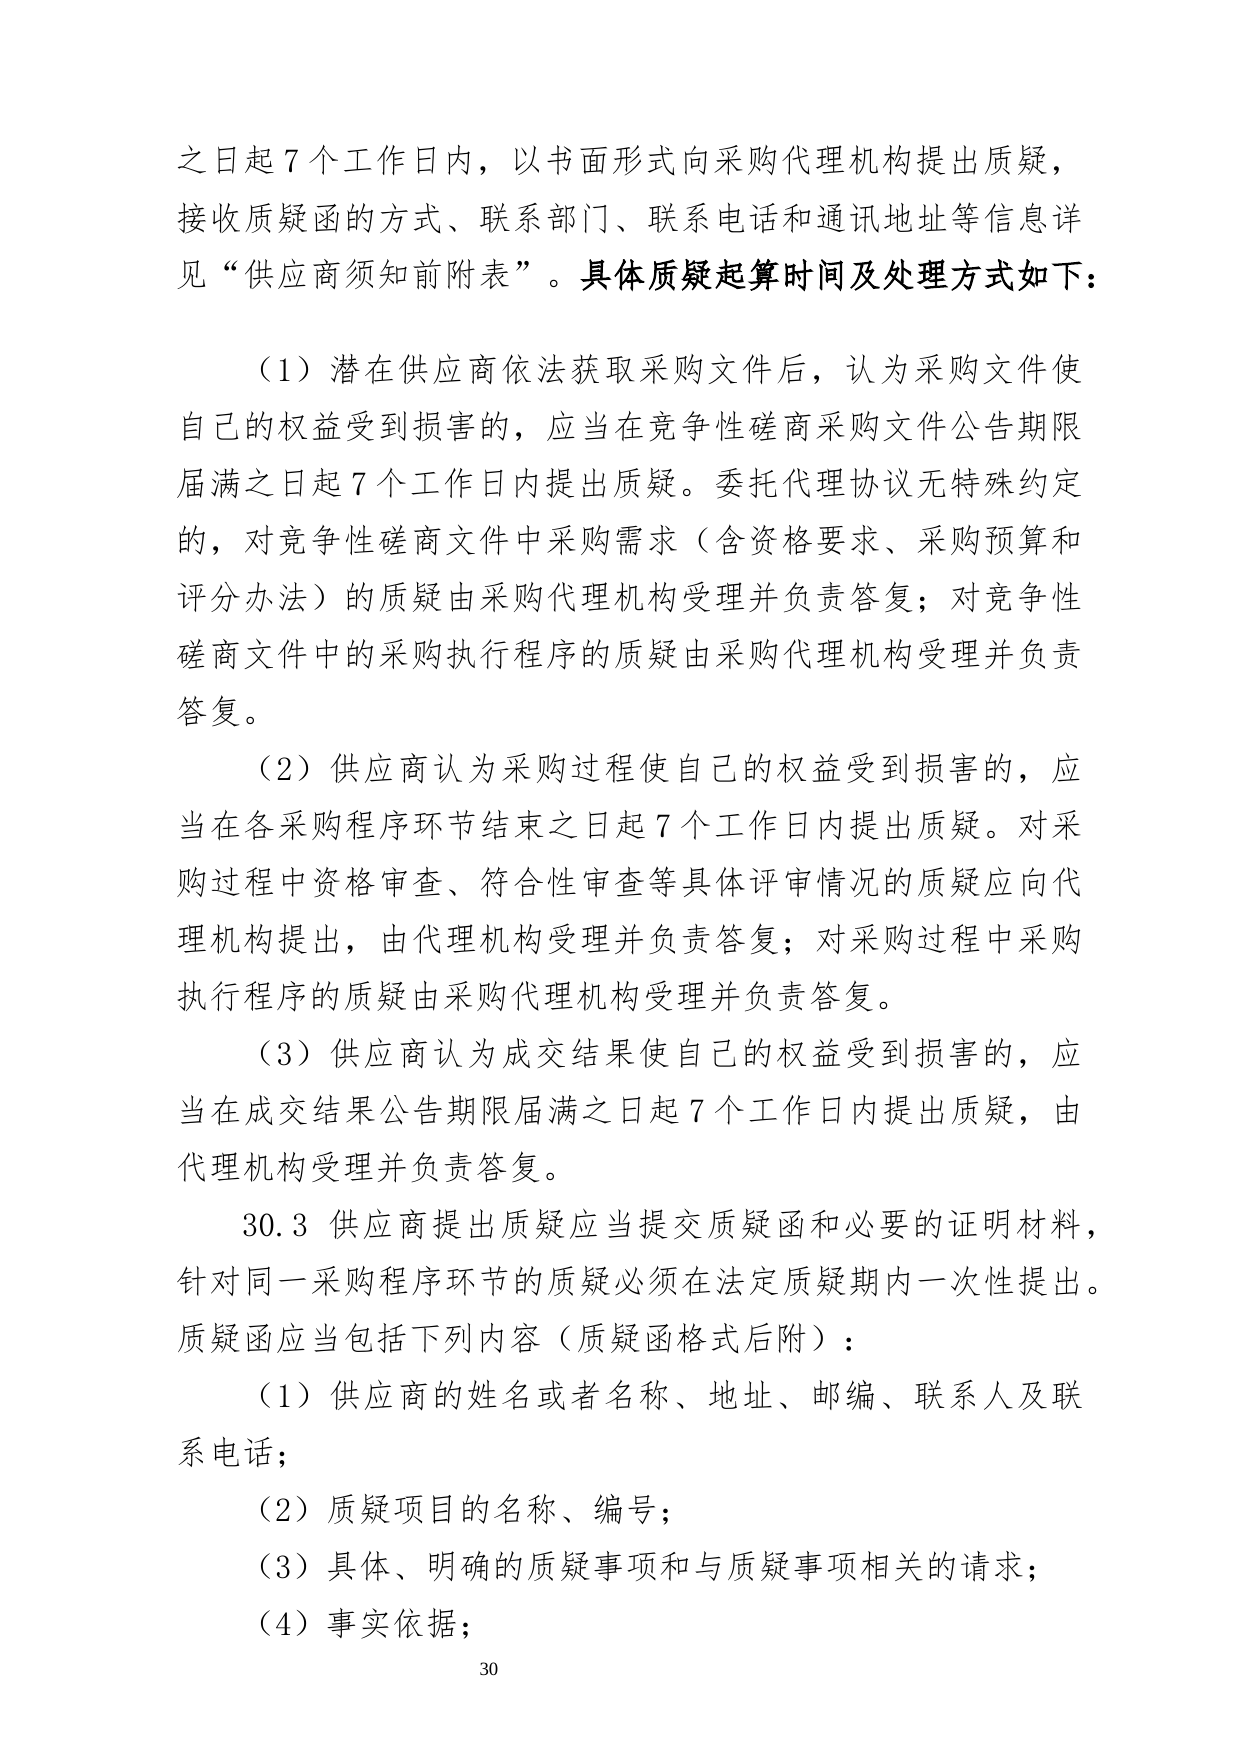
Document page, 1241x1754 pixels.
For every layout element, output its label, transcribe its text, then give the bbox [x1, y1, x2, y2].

text （1）供应商的姓名或者名称、地址、邮编、联系人及联系电话； [175, 1374, 1084, 1469]
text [175, 139, 1084, 197]
text （1）潜在供应商依法获取采购文件后，认为采购文件使自己的权益受到损害的，应当在竞争性磋商采购文件公告期限届满之日起7个工作日内提出质疑。委托代理协议无特殊约定的，对竞争性磋商文件中采购需求（含资格要求、采购预算和评分办法）的质疑由采购代理机构受理并负责答复；对竞争性磋商文件中的采购执行程序的质疑由采购代理机构受理并负责答复。 [175, 348, 1084, 728]
text 30.3 供应商提出质疑应当提交质疑函和必要的证明材料，针对同一采购程序环节的质疑必须在法定质疑期内一次性提出。质疑函应当包括下列内容（质疑函格式后附）： [175, 1203, 1084, 1355]
text （3）具体、明确的质疑事项和与质疑事项相关的请求； [175, 1545, 1084, 1583]
text （3）供应商认为成交结果使自己的权益受到损害的，应当在成交结果公告期限届满之日起7个工作日内提出质疑，由代理机构受理并负责答复。 [175, 1032, 1084, 1184]
text （4）事实依据； [175, 1602, 1084, 1640]
text （2）供应商认为采购过程使自己的权益受到损害的，应当在各采购程序环节结束之日起7个工作日内提出质疑。对采购过程中资格审查、符合性审查等具体评审情况的质疑应向代理机构提出，由代理机构受理并负责答复；对采购过程中采购执行程序的质疑由采购代理机构受理并负责答复。 [175, 747, 1084, 1013]
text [175, 234, 1084, 336]
text （2）质疑项目的名称、编号； [175, 1488, 1084, 1526]
